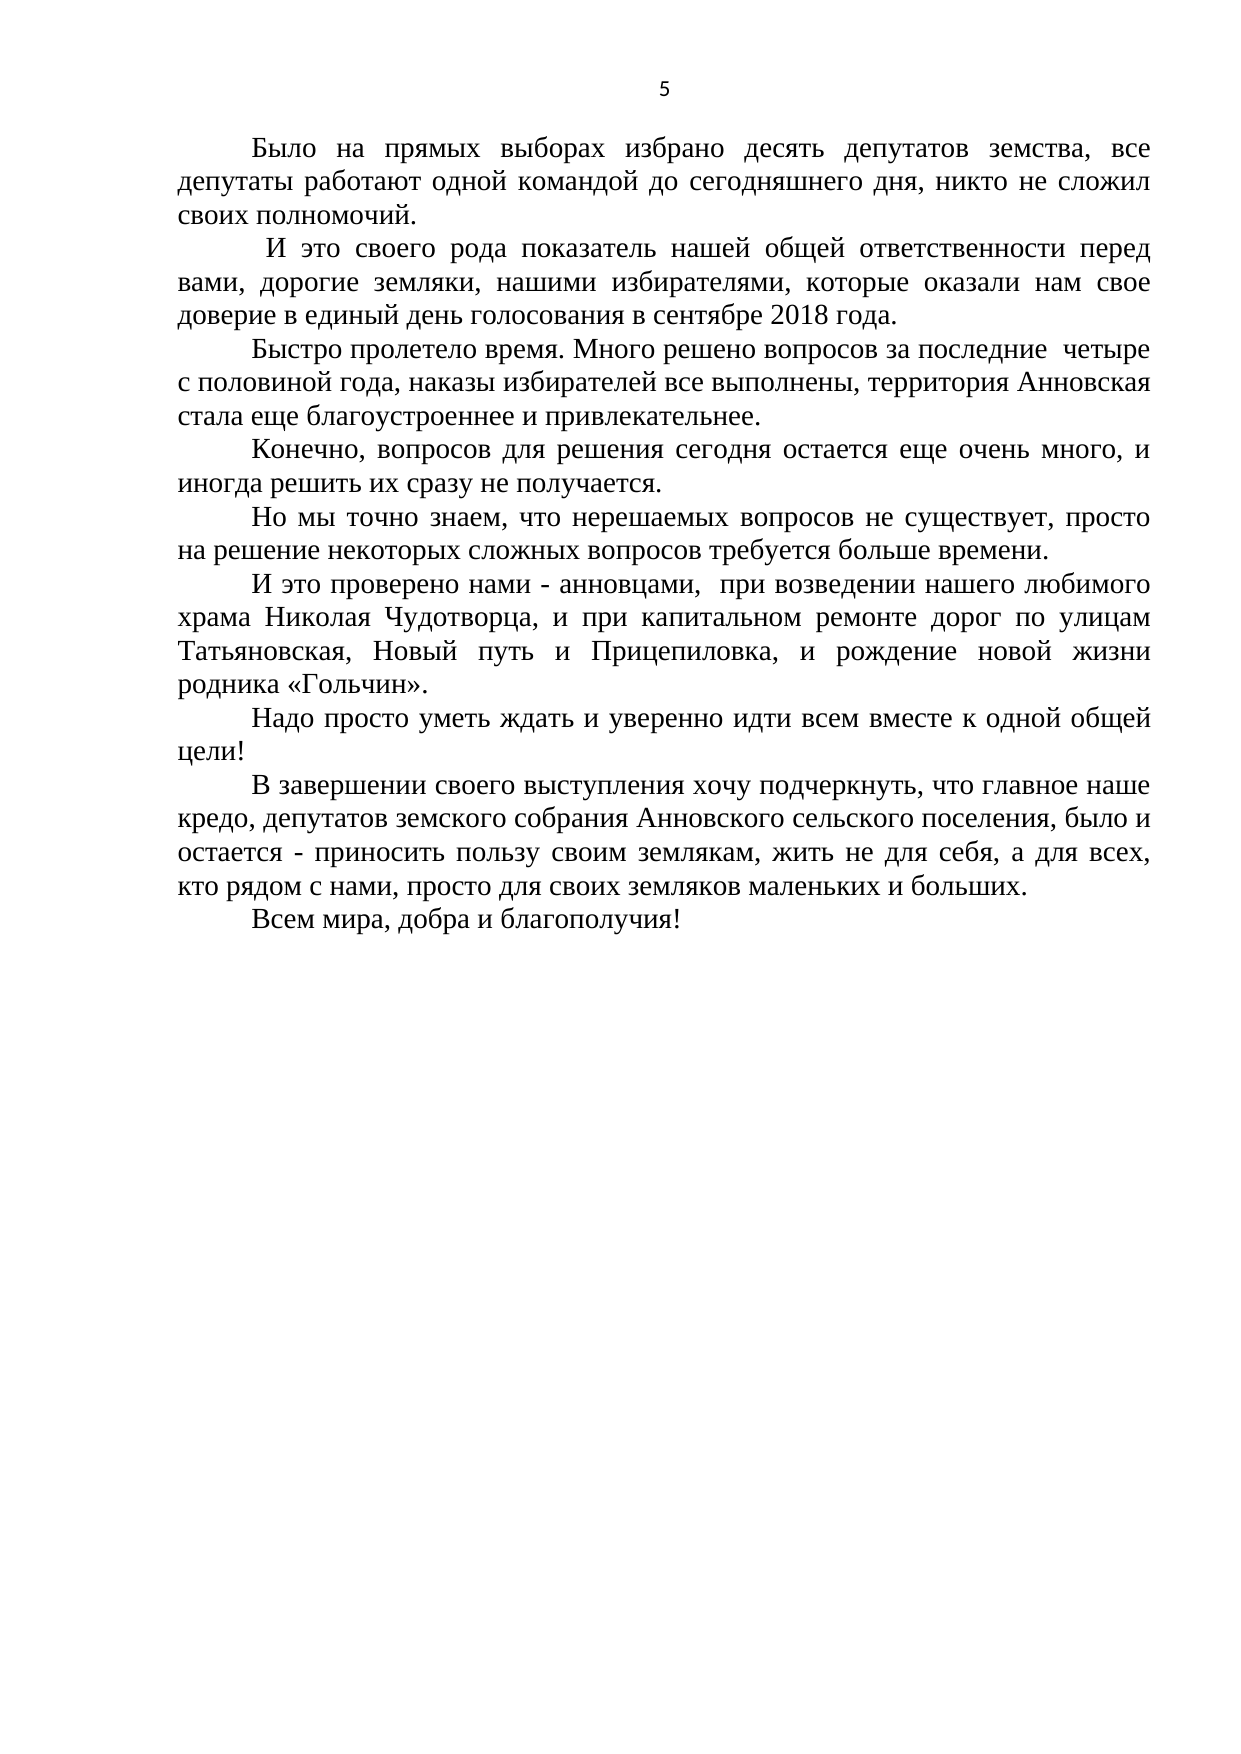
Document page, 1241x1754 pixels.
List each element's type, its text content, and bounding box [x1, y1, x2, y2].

text И это проверено нами - анновцами, при возведении нашего любимого храма Николая Чудотворца, и при капитальном ремонте дорог по улицам Татьяновская, Новый путь и Прицепиловка, и рождение новой жизни родника «Гольчин». [177, 566, 1152, 700]
text Быстро пролетело время. Много решено вопросов за последние четыре с половиной года, наказы избирателей все выполнены, территория Анновская стала еще благоустроеннее и привлекательнее. [177, 331, 1152, 432]
text В завершении своего выступления хочу подчеркнуть, что главное наше кредо, депутатов земского собрания Анновского сельского поселения, было и остается - приносить пользу своим землякам, жить не для себя, а для всех, кто рядом с нами, просто для своих земляков маленьких и больших. [177, 767, 1152, 901]
text Конечно, вопросов для решения сегодня остается еще очень много, и иногда решить их сразу не получается. [177, 432, 1152, 499]
text Но мы точно знаем, что нерешаемых вопросов не существует, просто на решение некоторых сложных вопросов требуется больше времени. [177, 499, 1152, 566]
text Было на прямых выборах избрано десять депутатов земства, все депутаты работают одной командой до сегодняшнего дня, никто не сложил своих полномочий. [177, 130, 1152, 230]
text Надо просто уметь ждать и уверенно идти всем вместе к одной общей цели! [177, 700, 1152, 767]
text И это своего рода показатель нашей общей ответственности перед вами, дорогие земляки, нашими избирателями, которые оказали нам свое доверие в единый день голосования в сентябре 2018 года. [177, 230, 1152, 331]
text Всем мира, добра и благополучия! [177, 901, 1152, 935]
